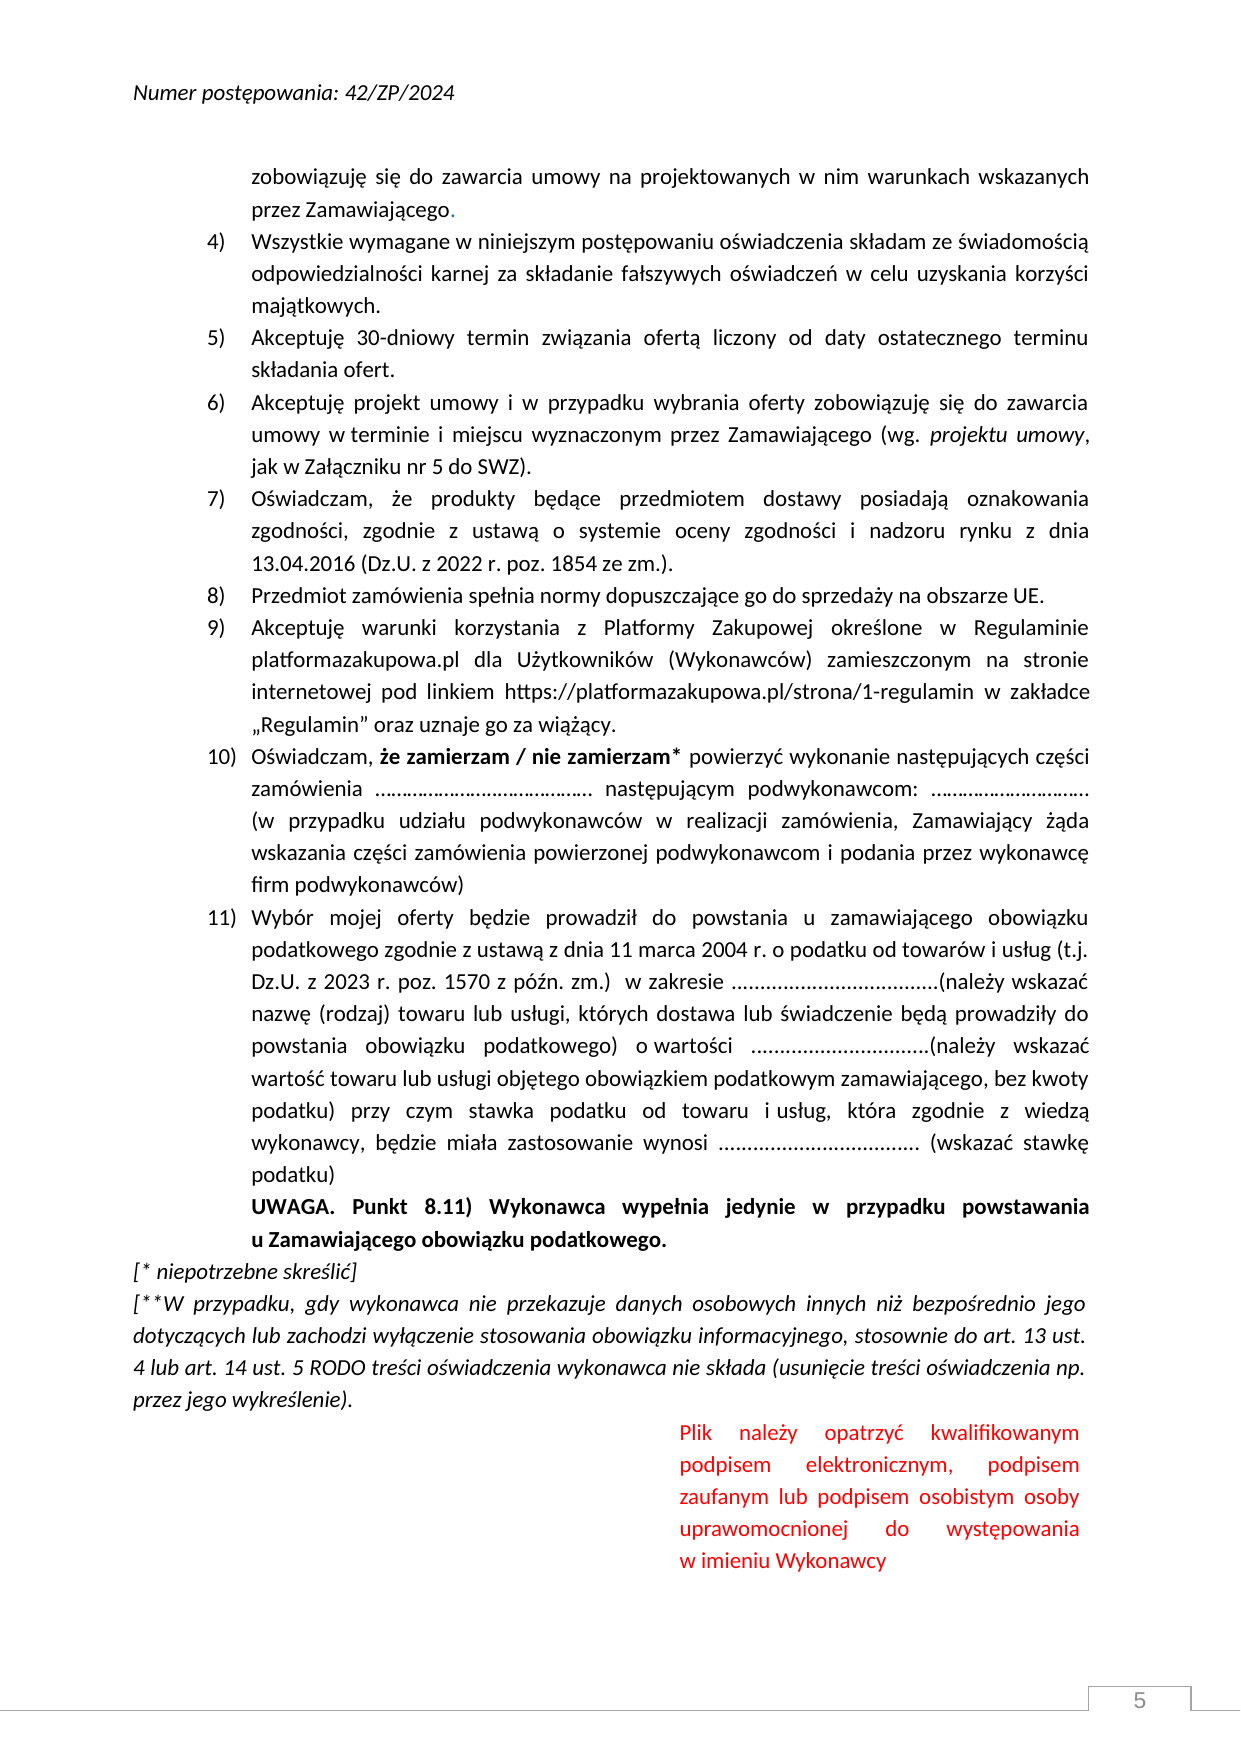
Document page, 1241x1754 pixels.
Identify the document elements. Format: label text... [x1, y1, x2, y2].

list Wybór mojej oferty będzie prowadził do powstania u zamawiającego obowiązku podatkowego zgodnie z ustawą z dnia 11 marca 2004 r. o podatku od towarów i usług (t.j. Dz.U. z 2023 r. poz. 1570 z późn. zm.) w zakresie ....................................(należy wskazać nazwę (rodzaj) towaru lub usługi, których dostawa lub świadczenie będą prowadziły do powstania obowiązku podatkowego) o wartości ...............................(należy wskazać wartość towaru lub usługi objętego obowiązkiem podatkowym zamawiającego, bez kwoty podatku) przy czym stawka podatku od towaru i usług, która zgodnie z wiedzą wykonawcy, będzie miała zastosowanie wynosi ................................... (wskazać stawkę podatku) [207, 903, 1090, 1188]
list Akceptuję projekt umowy i w przypadku wybrania oferty zobowiązuję się do zawarcia umowy w terminie i miejscu wyznaczonym przez Zamawiającego (wg. projektu umowy, jak w Załączniku nr 5 do SWZ). [207, 388, 1090, 480]
list Akceptuję 30-dniowy termin związania ofertą liczony od daty ostatecznego terminu składania ofert. [207, 323, 1090, 384]
list Oświadczam, że zamierzam / nie zamierzam* powierzyć wykonanie następujących części zamówienia …………………..……………… następującym podwykonawcom: ………………………… (w przypadku udziału podwykonawców w realizacji zamówienia, Zamawiający żąda wskazania części zamówienia powierzonej podwykonawcom i podania przez wykonawcę firm podwykonawców) [207, 742, 1090, 899]
list Wszystkie wymagane w niniejszym postępowaniu oświadczenia składam ze świadomością odpowiedzialności karnej za składanie fałszywych oświadczeń w celu uzyskania korzyści majątkowych. [207, 227, 1090, 319]
list Akceptuję warunki korzystania z Platformy Zakupowej określone w Regulaminie platformazakupowa.pl dla Użytkowników (Wykonawców) zamieszczonym na stronie internetowej pod linkiem https://platformazakupowa.pl/strona/1-regulamin w zakładce „Regulamin” oraz uznaje go za wiążący. [207, 613, 1090, 738]
list Przedmiot zamówienia spełnia normy dopuszczające go do sprzedaży na obszarze UE. [207, 581, 1090, 609]
list UWAGA. Punkt 8.11) Wykonawca wypełnia jedynie w przypadku powstawania u Zamawiającego obowiązku podatkowego. [251, 1192, 1090, 1253]
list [207, 162, 1090, 223]
text [* niepotrzebne skreślić] [133, 1257, 1090, 1285]
list Oświadczam, że produkty będące przedmiotem dostawy posiadają oznakowania zgodności, zgodnie z ustawą o systemie oceny zgodności i nadzoru rynku z dnia 13.04.2016 (Dz.U. z 2022 r. poz. 1854 ze zm.). [207, 484, 1090, 577]
text Plik należy opatrzyć kwalifikowanym podpisem elektronicznym, podpisem zaufanym lub podpisem osobistym osoby uprawomocnionej do występowania w imieniu Wykonawcy [679, 1418, 1080, 1574]
text [**W przypadku, gdy wykonawca nie przekazuje danych osobowych innych niż bezpośrednio jego dotyczących lub zachodzi wyłączenie stosowania obowiązku informacyjnego, stosownie do art. 13 ust. 4 lub art. 14 ust. 5 RODO treści oświadczenia wykonawca nie składa (usunięcie treści oświadczenia np. przez jego wykreślenie). [133, 1289, 1090, 1414]
